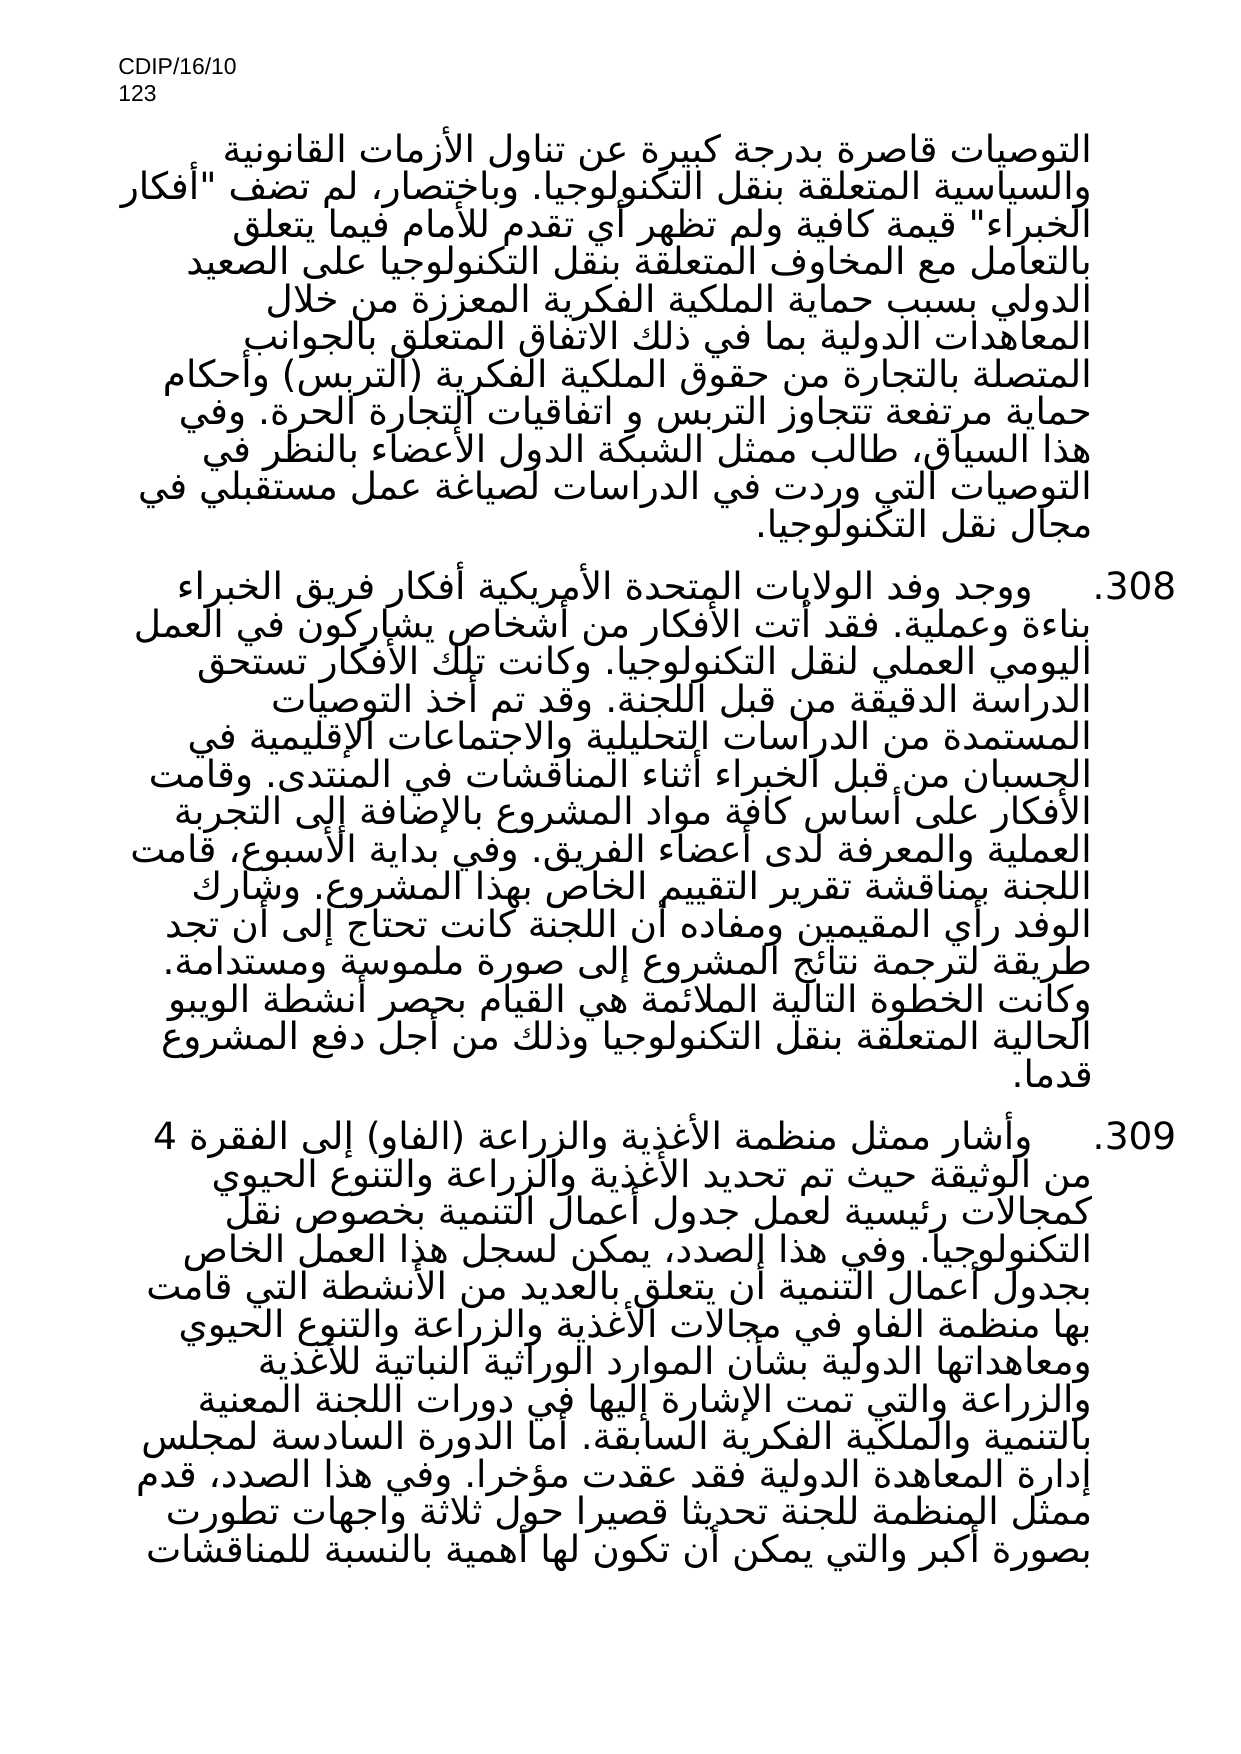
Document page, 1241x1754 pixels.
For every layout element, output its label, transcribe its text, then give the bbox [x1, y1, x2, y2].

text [118, 1120, 1092, 1570]
text ووجد وفد الولايات المتحدة الأمريكية أفكار فريق الخبراء بناءة وعملية. فقد أتت الأفكار من أشخاص يشاركون في العمل اليومي العملي لنقل التكنولوجيا. وكانت تلك الأفكار تستحق الدراسة الدقيقة من قبل اللجنة. وقد تم أخذ التوصيات المستمدة من الدراسات التحليلية والاجتماعات الإقليمية في الحسبان من قبل الخبراء أثناء المناقشات في المنتدى. وقامت الأفكار على أساس كافة مواد المشروع بالإضافة إلى التجربة العملية والمعرفة لدى أعضاء الفريق. وفي بداية الأسبوع، قامت اللجنة بمناقشة تقرير التقييم الخاص بهذا المشروع. وشارك الوفد رأي المقيمين ومفاده أن اللجنة كانت تحتاج إلى أن تجد طريقة لترجمة نتائج المشروع إلى صورة ملموسة ومستدامة. وكانت الخطوة التالية الملائمة هي القيام بحصر أنشطة الويبو الحالية المتعلقة بنقل التكنولوجيا وذلك من أجل دفع المشروع قدما. [118, 570, 1092, 1095]
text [118, 132, 1092, 545]
